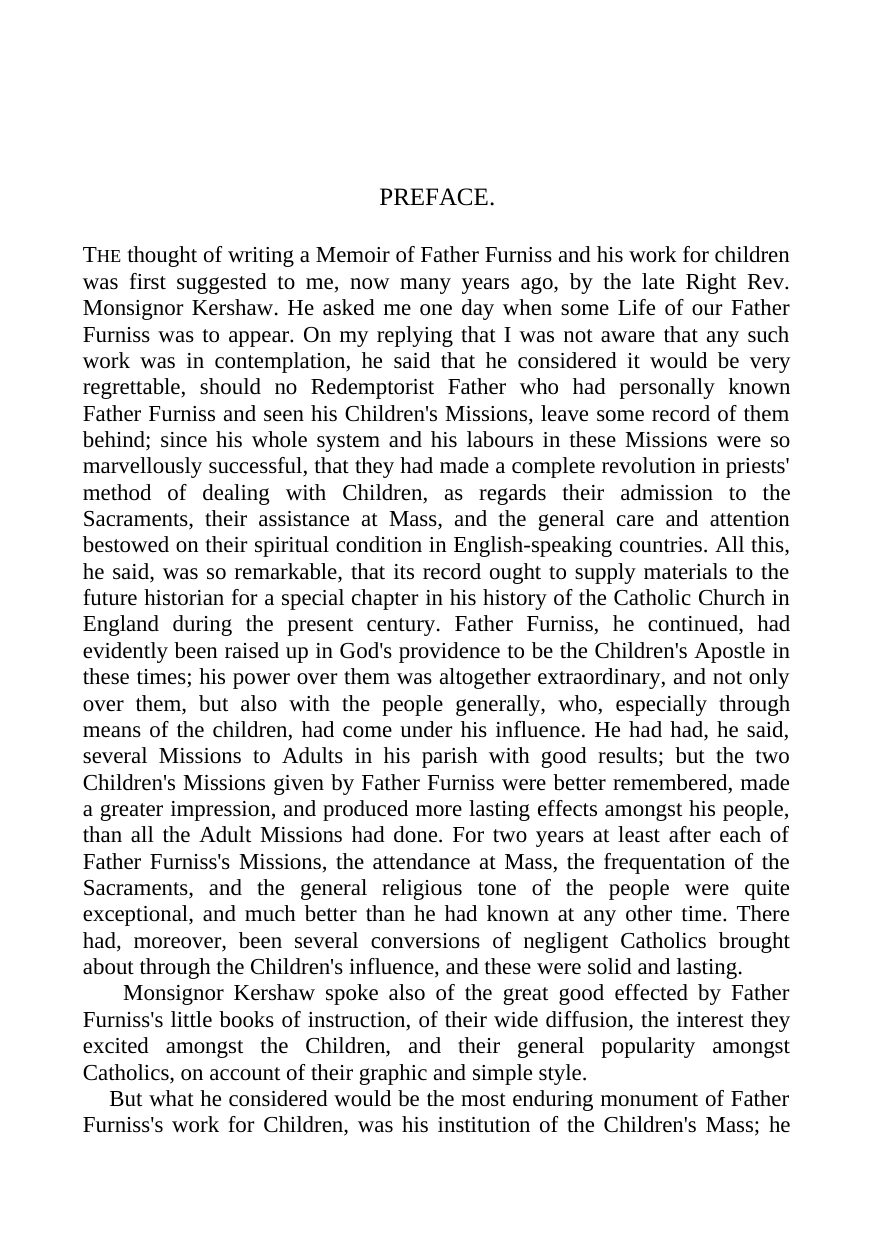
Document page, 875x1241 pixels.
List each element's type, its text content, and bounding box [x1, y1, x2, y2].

text Monsignor Kershaw spoke also of the great good effected by Father Furniss's little books of instruction, of their wide diffusion, the interest they excited amongst the Children, and their general popularity amongst Catholics, on account of their graphic and simple style. [83, 979, 791, 1085]
subtitle PREFACE. [83, 182, 791, 211]
text The thought of writing a Memoir of Father Furniss and his work for children was first suggested to me, now many years ago, by the late Right Rev. Monsignor Kershaw. He asked me one day when some Life of our Father Furniss was to appear. On my replying that I was not aware that any such work was in contemplation, he said that he considered it would be very regrettable, should no Redemptorist Father who had personally known Father Furniss and seen his Children's Missions, leave some record of them behind; since his whole system and his labours in these Missions were so marvellously successful, that they had made a complete revolution in priests' method of dealing with Children, as regards their admission to the Sacraments, their assistance at Mass, and the general care and attention bestowed on their spiritual condition in English-speaking countries. All this, he said, was so remarkable, that its record ought to supply materials to the future historian for a special chapter in his history of the Catholic Church in England during the present century. Father Furniss, he continued, had evidently been raised up in God's providence to be the Children's Apostle in these times; his power over them was altogether extraordinary, and not only over them, but also with the people generally, who, especially through means of the children, had come under his influence. He had had, he said, several Missions to Adults in his parish with good results; but the two Children's Missions given by Father Furniss were better remembered, made a greater impression, and produced more lasting effects amongst his people, than all the Adult Missions had done. For two years at least after each of Father Furniss's Missions, the attendance at Mass, the frequentation of the Sacraments, and the general religious tone of the people were quite exceptional, and much better than he had known at any other time. There had, moreover, been several conversions of negligent Catholics brought about through the Children's influence, and these were solid and lasting. [83, 242, 791, 979]
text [83, 1085, 791, 1138]
